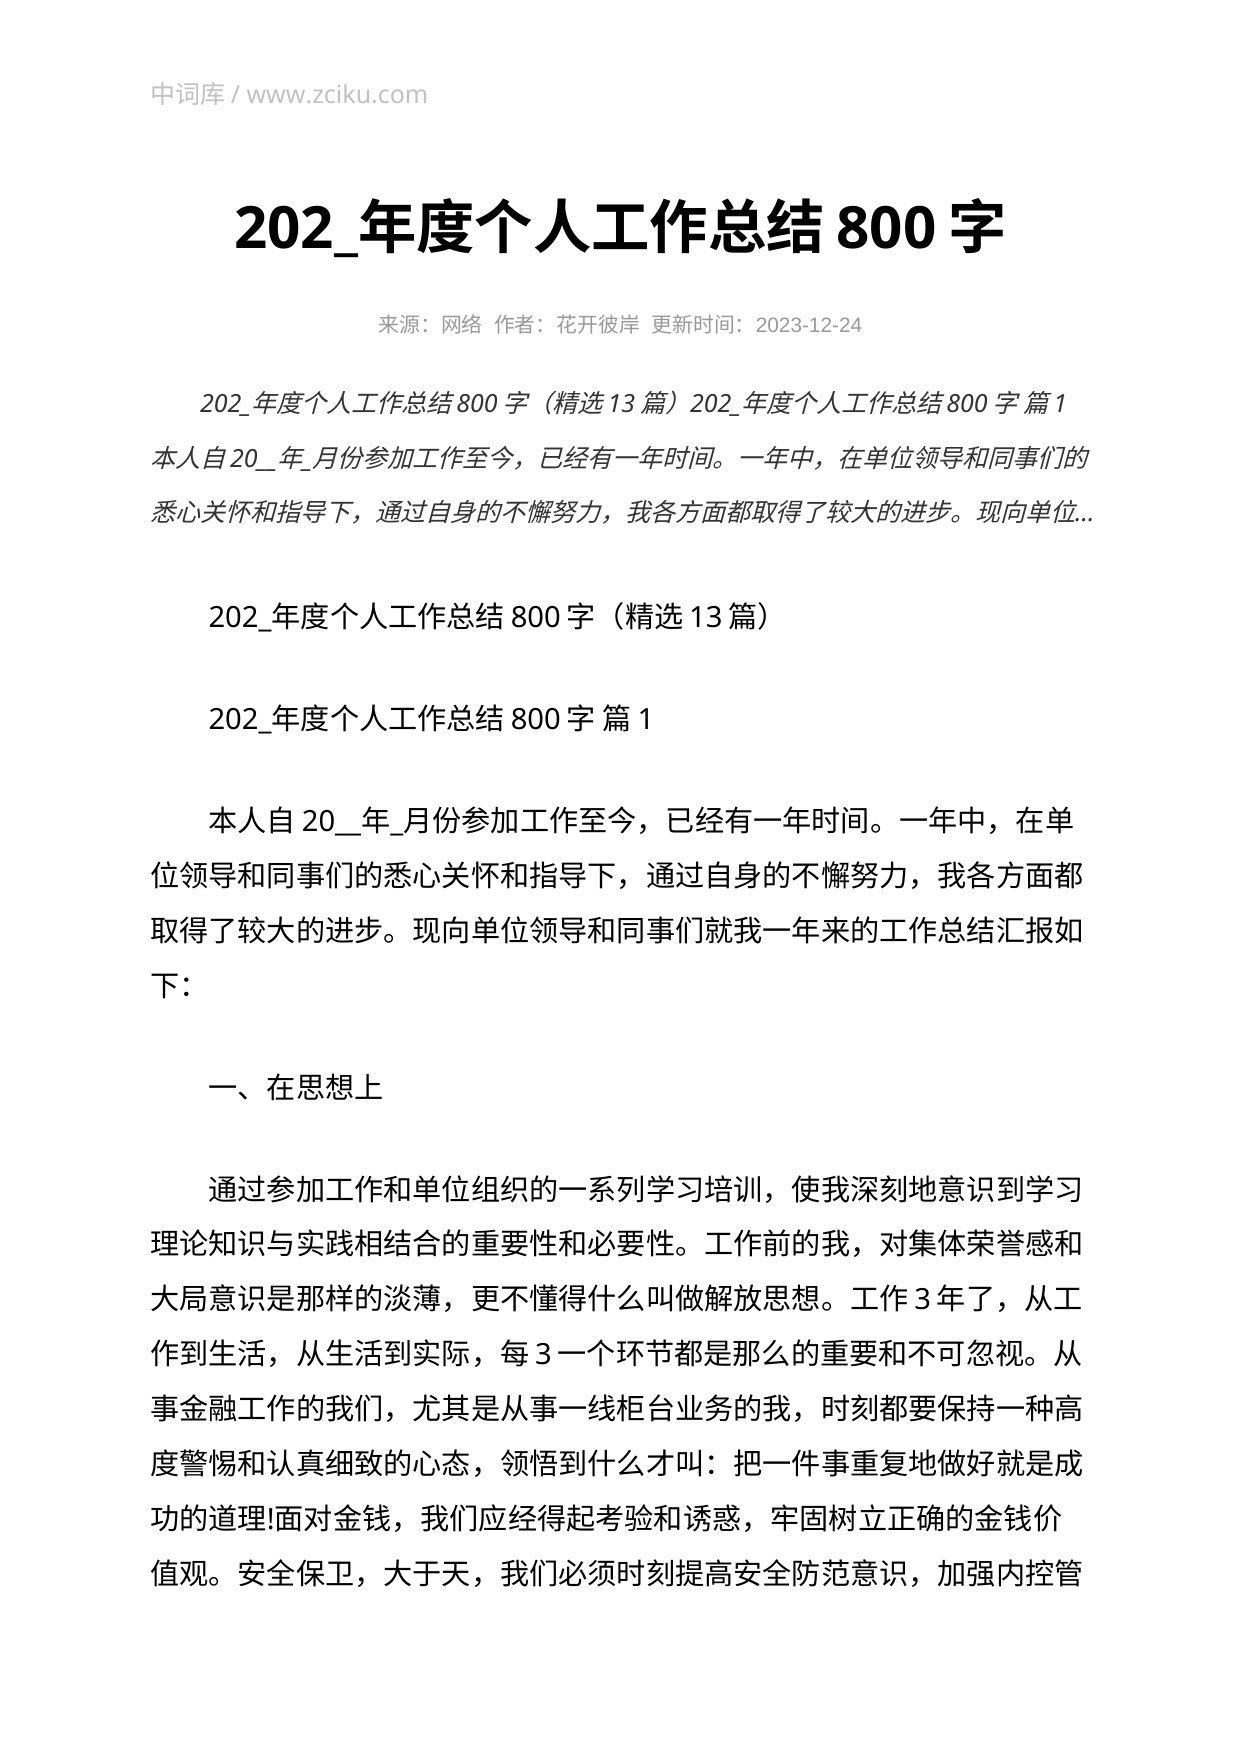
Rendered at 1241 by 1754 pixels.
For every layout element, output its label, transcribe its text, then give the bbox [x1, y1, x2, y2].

subtitle 202_年度个人工作总结800字 [150, 181, 1090, 266]
text 202_年度个人工作总结800字（精选13篇） [150, 594, 1090, 636]
text 202_年度个人工作总结800字（精选13篇）202_年度个人工作总结800字 篇1 本人自20__年_月份参加工作至今，已经有一年时间。一年中，在单位领导和同事们的悉心关怀和指导下，通过自身的不懈努力，我各方面都取得了较大的进步。现向单位... [150, 384, 1090, 529]
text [150, 1166, 1090, 1593]
text 一、在思想上 [150, 1064, 1090, 1107]
text 本人自20__年_月份参加工作至今，已经有一年时间。一年中，在单位领导和同事们的悉心关怀和指导下，通过自身的不懈努力，我各方面都取得了较大的进步。现向单位领导和同事们就我一年来的工作总结汇报如下： [150, 798, 1090, 1005]
text 202_年度个人工作总结800字 篇1 [150, 696, 1090, 738]
text 来源：网络 作者：花开彼岸 更新时间：2023-12-24 [150, 313, 1090, 337]
